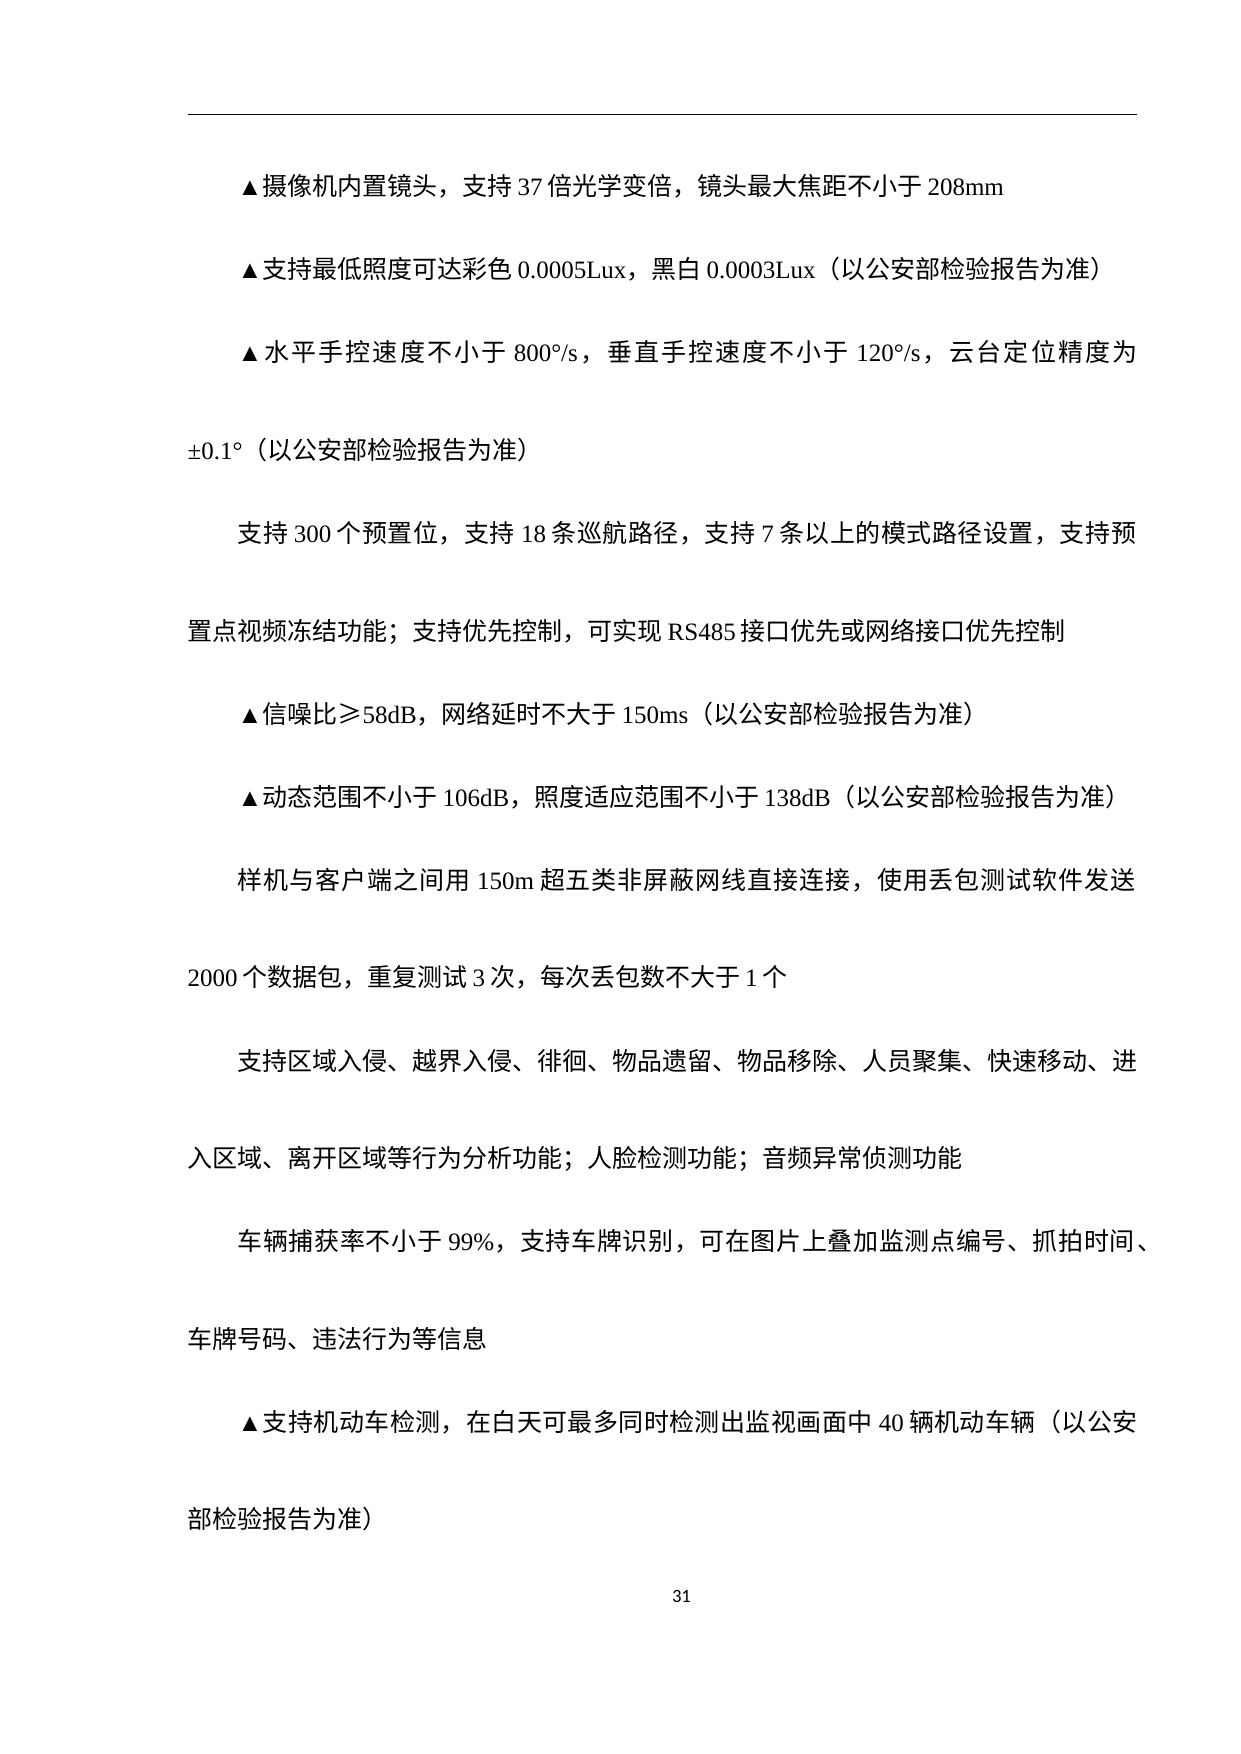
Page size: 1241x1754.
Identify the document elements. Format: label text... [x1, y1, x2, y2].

text ▲支持最低照度可达彩色0.0005Lux，黑白0.0003Lux（以公安部检验报告为准） [187, 235, 1137, 300]
text ▲信噪比≥58dB，网络延时不大于150ms（以公安部检验报告为准） [187, 680, 1137, 745]
text ▲摄像机内置镜头，支持37倍光学变倍，镜头最大焦距不小于208mm [187, 152, 1137, 217]
text 支持区域入侵、越界入侵、徘徊、物品遗留、物品移除、人员聚集、快速移动、进入区域、离开区域等行为分析功能；人脸检测功能；音频异常侦测功能 [187, 1027, 1137, 1189]
text 支持300个预置位，支持18条巡航路径，支持7条以上的模式路径设置，支持预置点视频冻结功能；支持优先控制，可实现RS485接口优先或网络接口优先控制 [187, 499, 1137, 662]
text 车辆捕获率不小于99%，支持车牌识别，可在图片上叠加监测点编号、抓拍时间、车牌号码、违法行为等信息 [187, 1207, 1137, 1370]
text ▲水平手控速度不小于800°/s，垂直手控速度不小于120°/s，云台定位精度为±0.1°（以公安部检验报告为准） [187, 318, 1137, 481]
text ▲动态范围不小于106dB，照度适应范围不小于138dB（以公安部检验报告为准） [187, 763, 1137, 828]
text ▲支持机动车检测，在白天可最多同时检测出监视画面中40辆机动车辆（以公安部检验报告为准） [187, 1388, 1137, 1550]
text 样机与客户端之间用150m超五类非屏蔽网线直接连接，使用丢包测试软件发送2000个数据包，重复测试3次，每次丢包数不大于1个 [187, 846, 1137, 1008]
